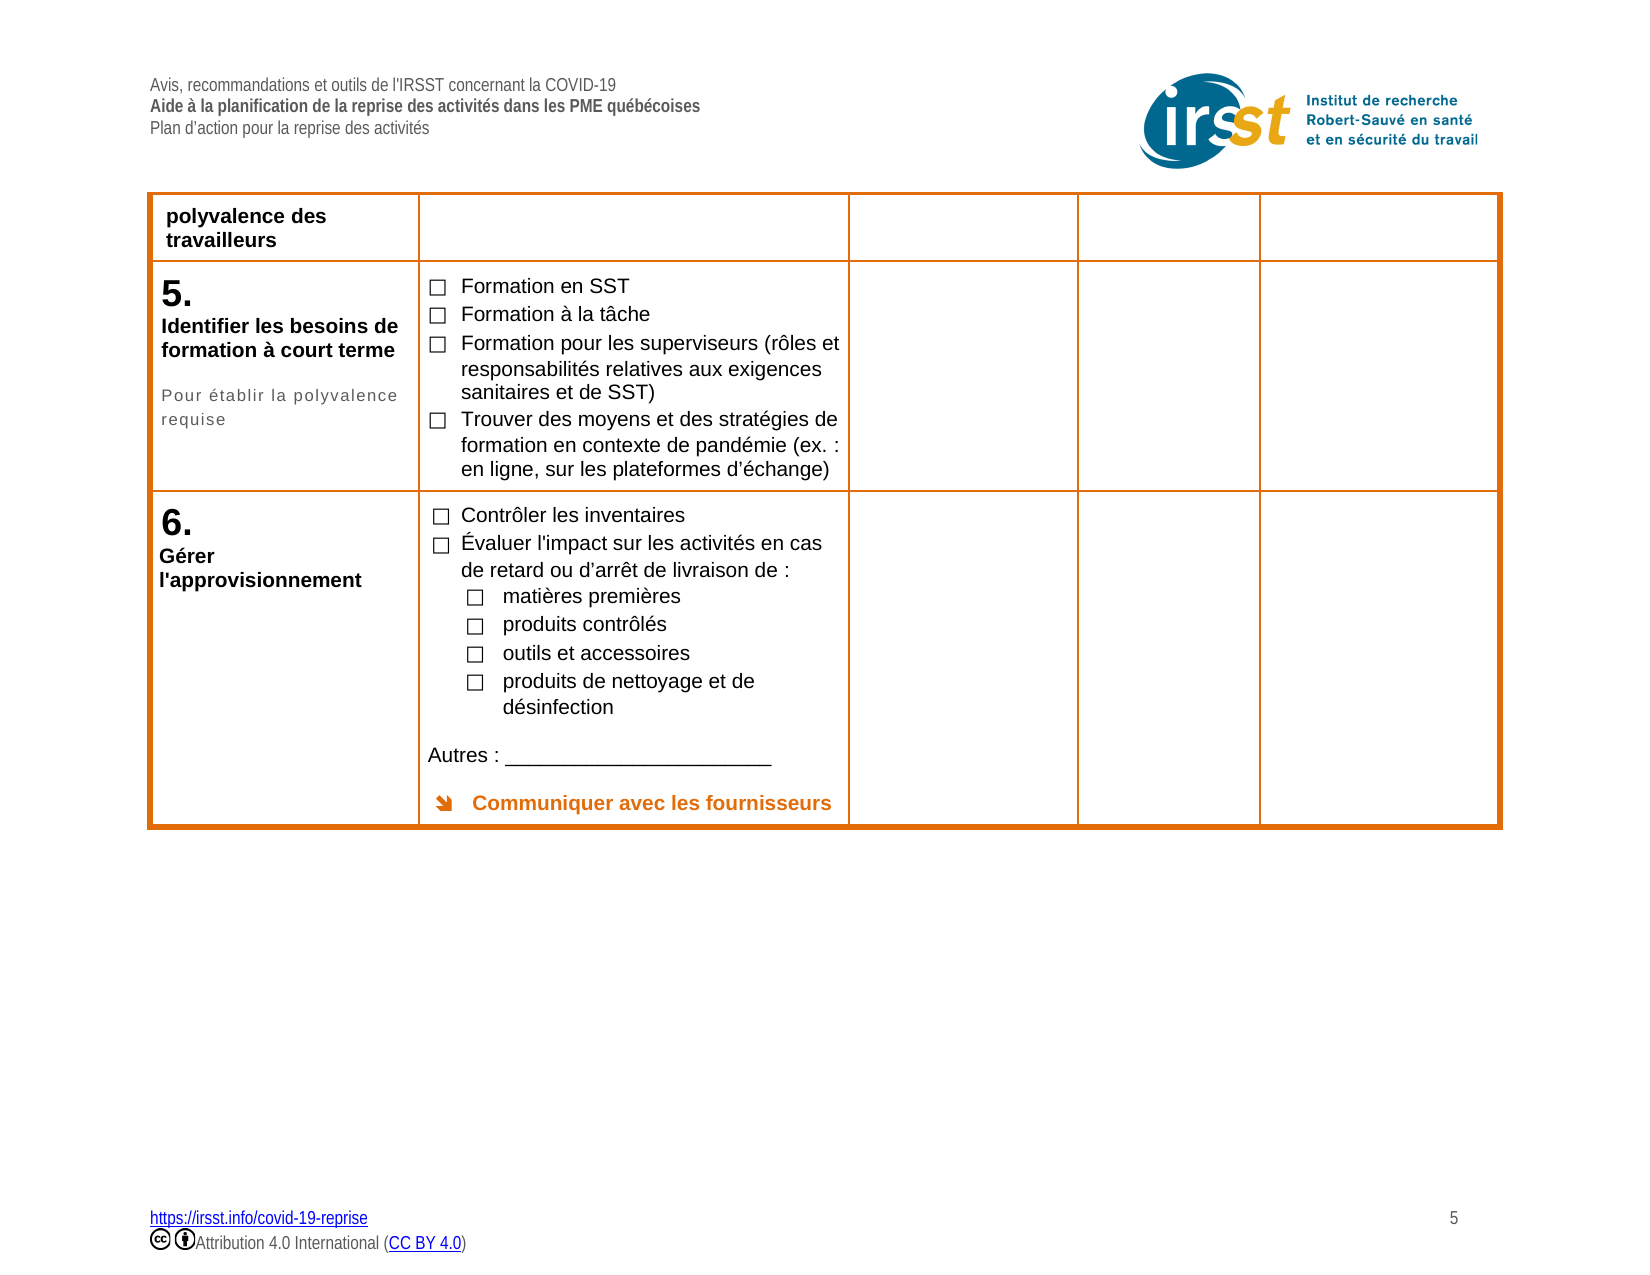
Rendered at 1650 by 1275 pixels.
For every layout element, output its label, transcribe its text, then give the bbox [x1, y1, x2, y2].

picture [174, 1228, 196, 1250]
table_cell Formation en SST Formation à la tâche Formation pour les superviseurs (rôles et responsabilités relatives aux exigences sanitaires et de SST) Trouver des moyens et des stratégies de formation en contexte de pandémie (ex. : en ligne, sur les plateformes d’échange) [420, 262, 848, 489]
table_cell [850, 262, 1077, 489]
table_cell [1079, 492, 1259, 824]
table_cell [1261, 262, 1497, 489]
table_cell [1261, 492, 1497, 824]
table_cell [1079, 195, 1259, 260]
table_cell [420, 195, 848, 260]
picture [150, 1228, 171, 1250]
table_cell [1079, 262, 1259, 489]
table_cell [153, 195, 418, 260]
table_cell [1261, 195, 1497, 260]
table_cell [850, 492, 1077, 824]
table_cell Identifier les besoins de formation à court terme Pour établir la polyvalence requise [153, 262, 418, 489]
table_cell Contrôler les inventaires Évaluer l'impact sur les activités en cas de retard ou d’arrêt de livraison de : matières premières produits contrôlés outils et accessoires produits de nettoyage et de désinfection Autres : _______________________ Communiquer avec les fournisseurs [420, 492, 848, 824]
table_cell [850, 195, 1077, 260]
table_cell Gérer l'approvisionnement [153, 492, 418, 824]
